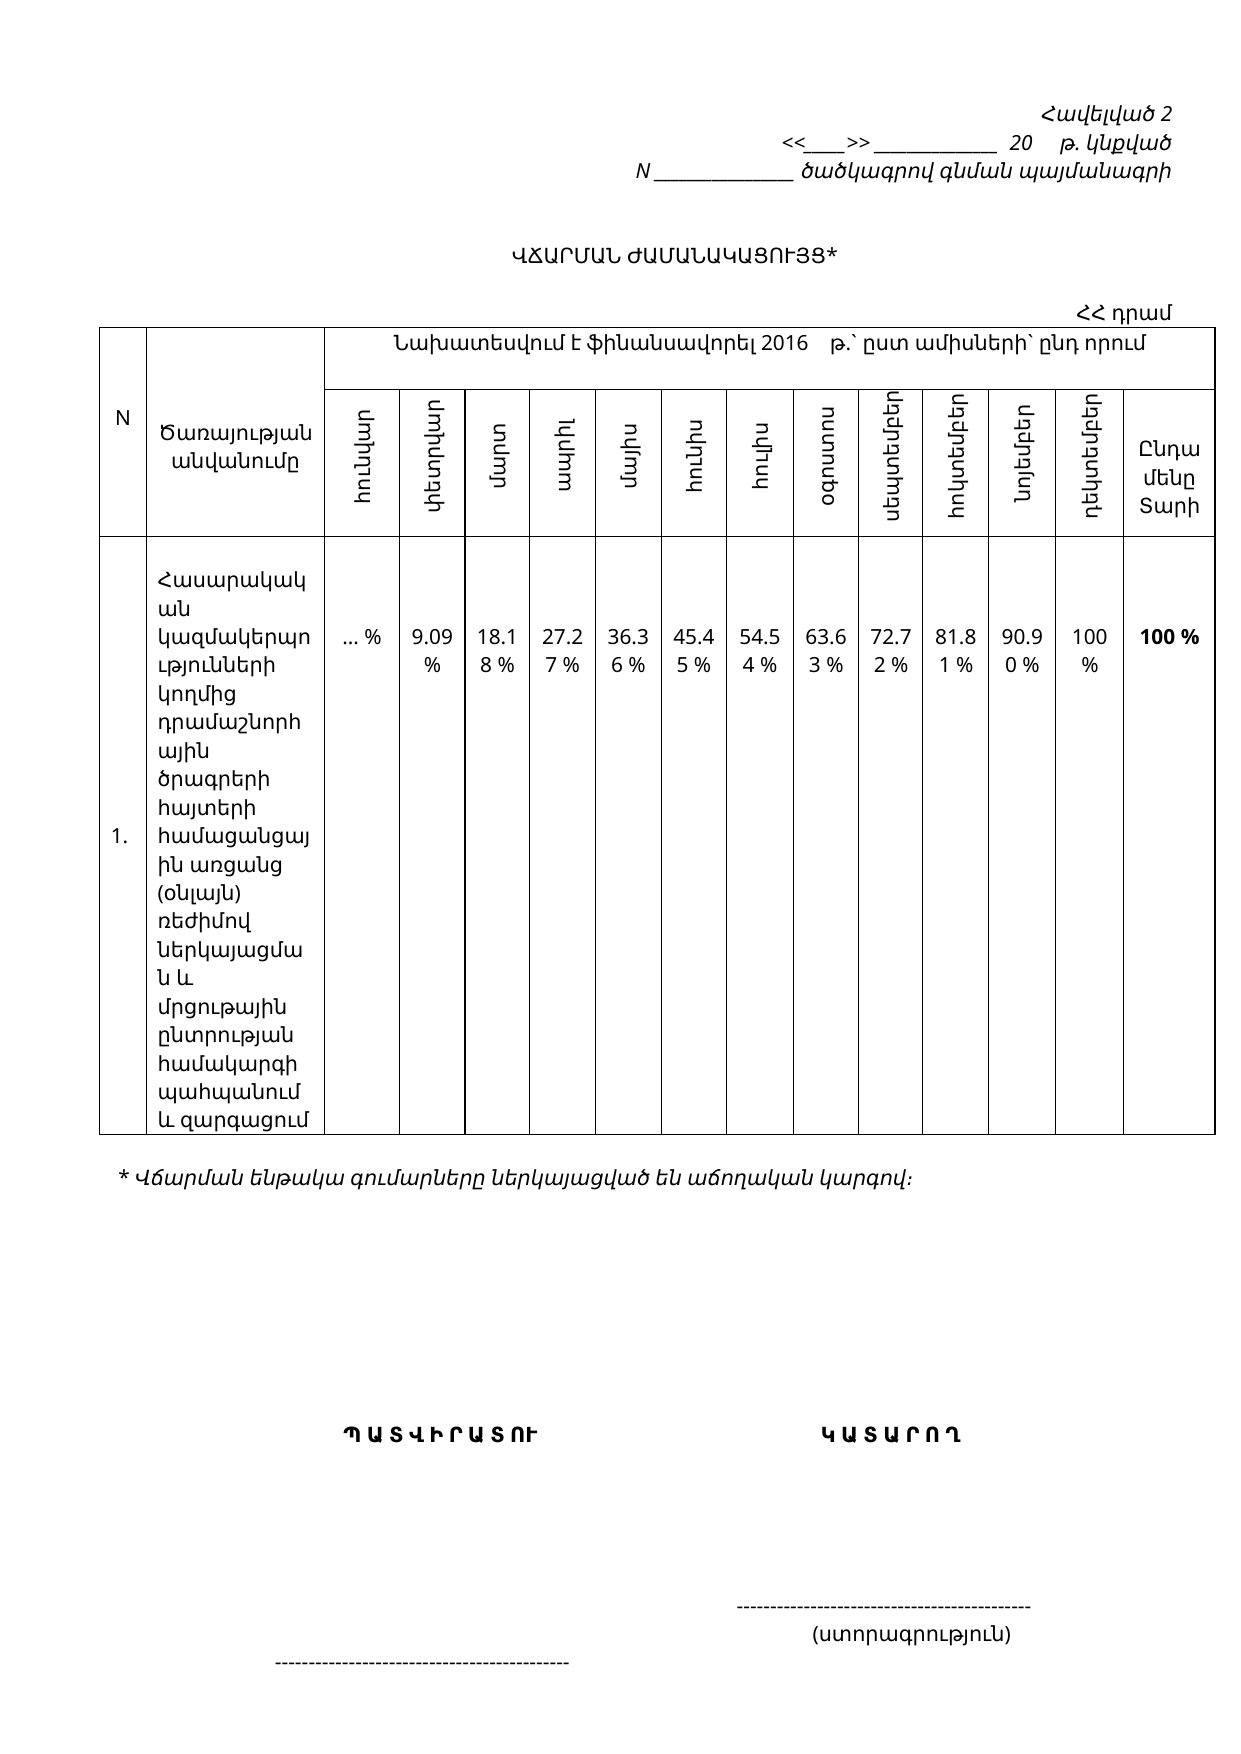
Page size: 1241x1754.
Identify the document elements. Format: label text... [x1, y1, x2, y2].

table_cell 54.54 % [727, 537, 793, 1134]
text Հավելված 2 [118, 99, 1172, 128]
table_cell 100 % [1056, 537, 1123, 1134]
text ՀՀ դրամ [118, 298, 1172, 327]
table_cell 100 % [1124, 537, 1214, 1134]
table_cell օգոստոս [794, 390, 858, 536]
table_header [204, 1420, 676, 1676]
table_cell դեկտեմբեր [1056, 390, 1123, 536]
table_cell մայիս [596, 390, 661, 536]
text <<_____>> _______________ 20 թ. կնքված [118, 128, 1172, 156]
text * Վճարման ենթակա գումարները ներկայացված են աճողական կարգով։ [118, 1163, 1172, 1192]
table_cell 1. [100, 537, 146, 1134]
table_cell 63.63 % [794, 537, 858, 1134]
table_cell սեպտեմբեր [859, 390, 922, 536]
table_header Ծառայության անվանումը [147, 328, 324, 536]
table_cell նոյեմբեր [989, 390, 1055, 536]
table_cell հունվար [325, 390, 399, 536]
table_header Նախատեսվում է ֆինանսավորել 2016 թ.` ըստ ամիսների` ընդ որում [325, 328, 1214, 389]
table_cell 27.27 % [530, 537, 595, 1134]
table_cell ... % [325, 537, 399, 1134]
table_cell փետրվար [400, 390, 464, 536]
table_cell 72.72 % [859, 537, 922, 1134]
table_cell 9.09 % [400, 537, 464, 1134]
text ՎՃԱՐՄԱՆ ԺԱՄԱՆԱԿԱՑՈՒՅՑ* [118, 241, 1172, 270]
table_cell 90.90 % [989, 537, 1055, 1134]
table_cell հուլիս [727, 390, 793, 536]
table_cell 18.18 % [466, 537, 529, 1134]
table_cell հունիս [662, 390, 726, 536]
text N _________________ ծածկագրով գնման պայմանագրի [118, 156, 1172, 184]
table_cell Հասարակական կազմակերպությունների կողմից դրամաշնորհային ծրագրերի հայտերի համացանցային առցանց (օնլայն) ռեժիմով ներկայացման և մրցութային ընտրության համակարգի պահպանում և զարգացում [147, 537, 324, 1134]
table_cell 45.45 % [662, 537, 726, 1134]
table_cell 36.36 % [596, 537, 661, 1134]
table_cell 81.81 % [923, 537, 988, 1134]
table_cell ապրիլ [530, 390, 595, 536]
table_cell մարտ [466, 390, 529, 536]
table_header N [100, 328, 146, 536]
table_cell հոկտեմբեր [923, 390, 988, 536]
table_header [676, 1420, 1104, 1676]
table_cell Ընդամենը Տարի [1124, 390, 1214, 536]
